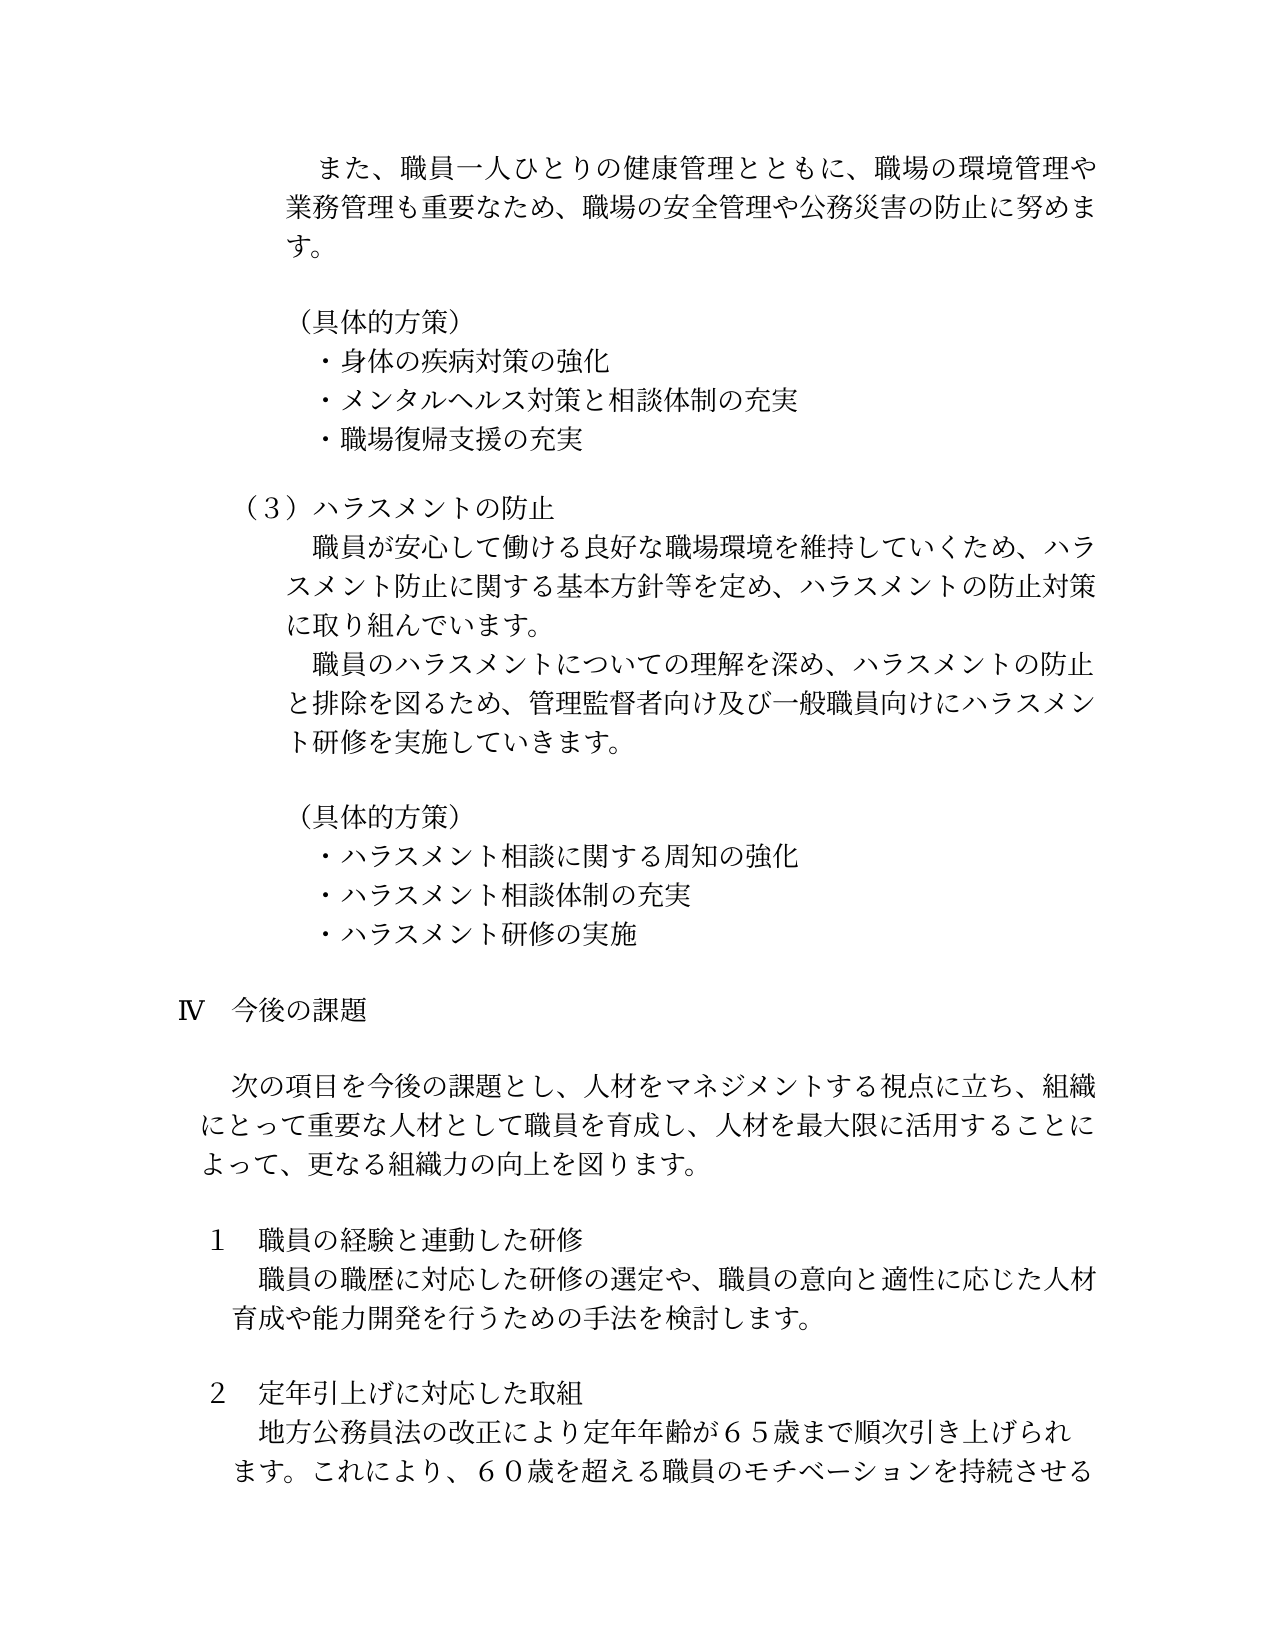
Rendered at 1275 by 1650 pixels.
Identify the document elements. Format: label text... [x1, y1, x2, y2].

text 地方公務員法の改正により定年年齢が６５歳まで順次引き上げられ [177, 1412, 1098, 1451]
text にとって重要な人材として職員を育成し、人材を最大限に活用することによって、更なる組織力の向上を図ります。 [199, 1104, 1098, 1182]
text Ⅳ 今後の課題 [177, 989, 1098, 1028]
text （具体的方策） [177, 301, 1098, 340]
text 職員のハラスメントについての理解を深め、ハラスメントの防止 [177, 643, 1098, 682]
text ト研修を実施していきます。 [177, 721, 1098, 760]
text ・身体の疾病対策の強化 [177, 340, 1098, 379]
text （具体的方策） [177, 797, 1098, 836]
text 育成や能力開発を行うための手法を検討します。 [177, 1297, 1098, 1336]
text 次の項目を今後の課題とし、人材をマネジメントする視点に立ち、組織 [177, 1065, 1098, 1104]
text ・ハラスメント研修の実施 [177, 913, 1098, 952]
text また、職員一人ひとりの健康管理とともに、職場の環境管理や業務管理も重要なため、職場の安全管理や公務災害の防止に努めます。 [177, 148, 1098, 264]
text １ 職員の経験と連動した研修 [177, 1219, 1098, 1258]
text ・ハラスメント相談体制の充実 [177, 874, 1098, 913]
text に取り組んでいます。 [177, 604, 1098, 643]
text ・職場復帰支援の充実 [177, 418, 1098, 457]
text と排除を図るため、管理監督者向け及び一般職員向けにハラスメン [177, 682, 1098, 721]
text スメント防止に関する基本方針等を定め、ハラスメントの防止対策 [177, 565, 1098, 604]
text ２ 定年引上げに対応した取組 [177, 1373, 1098, 1412]
text ・メンタルヘルス対策と相談体制の充実 [177, 379, 1098, 418]
text 職員が安心して働ける良好な職場環境を維持していくため、ハラ [177, 526, 1098, 565]
text （３）ハラスメントの防止 [177, 487, 1098, 526]
text ・ハラスメント相談に関する周知の強化 [177, 836, 1098, 874]
text 職員の職歴に対応した研修の選定や、職員の意向と適性に応じた人材 [177, 1258, 1098, 1297]
text ます。これにより、６０歳を超える職員のモチベーションを持続させる [177, 1451, 1098, 1490]
